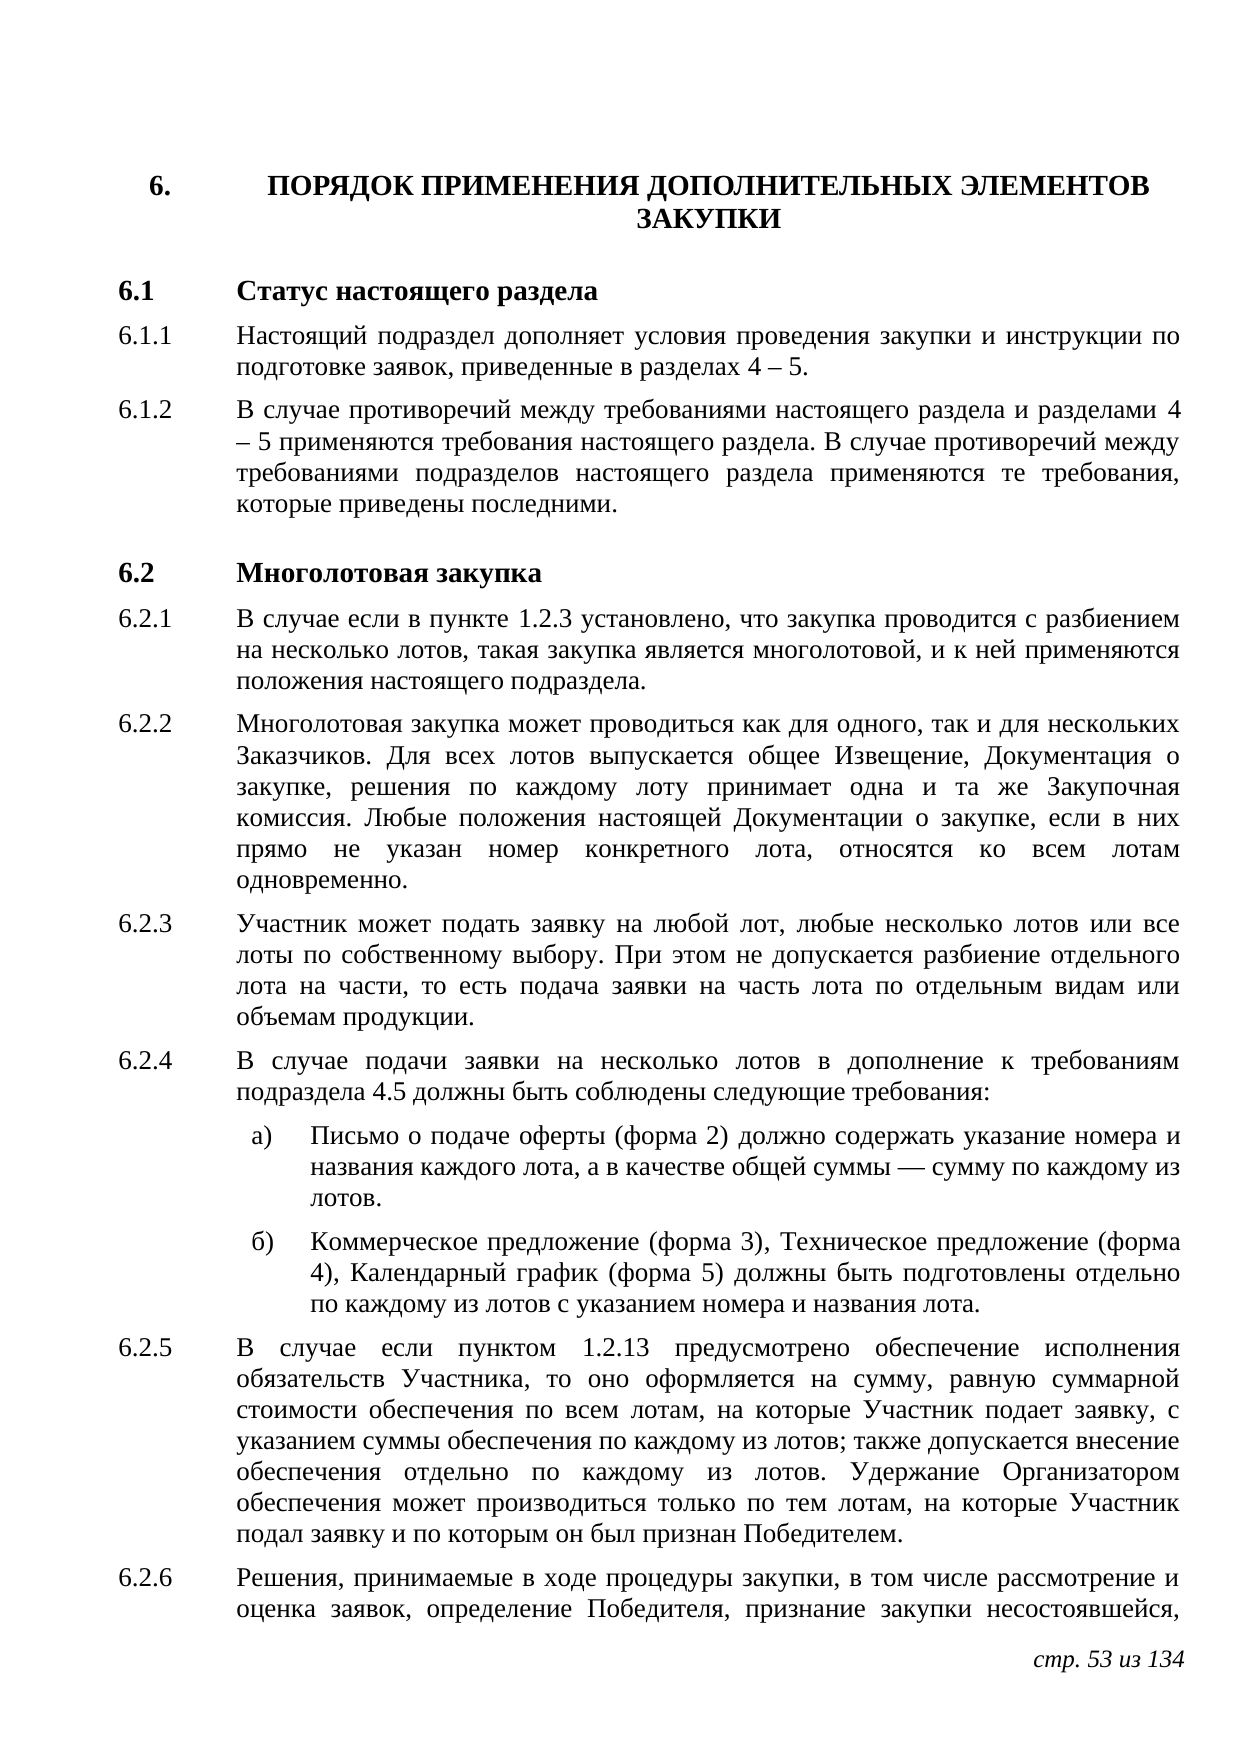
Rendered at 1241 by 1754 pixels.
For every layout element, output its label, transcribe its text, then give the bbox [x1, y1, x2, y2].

subtitle ПОРЯДОК ПРИМЕНЕНИЯ ДОПОЛНИТЕЛЬНЫХ ЭЛЕМЕНТОВ ЗАКУПКИ [118, 168, 1181, 235]
subtitle Статус настоящего раздела [118, 273, 1181, 306]
list Многолотовая закупка может проводиться как для одного, так и для нескольких Заказчиков. Для всех лотов выпускается общее Извещение, Документация о закупке, решения по каждому лоту принимает одна и та же Закупочная комиссия. Любые положения настоящей Документации о закупке, если в них прямо не указан номер конкретного лота, относятся ко всем лотам одновременно. [118, 708, 1181, 894]
list В случае подачи заявки на несколько лотов в дополнение к требованиям подраздела 4.5 должны быть соблюдены следующие требования: [118, 1044, 1181, 1106]
text Коммерческое предложение (форма 3), Техническое предложение (форма 4), Календарный график (форма 5) должны быть подготовлены отдельно по каждому из лотов с указанием номера и названия лота. [251, 1225, 1181, 1318]
list В случае если пунктом 1.2.13 предусмотрено обеспечение исполнения обязательств Участника, то оно оформляется на сумму, равную суммарной стоимости обеспечения по всем лотам, на которые Участник подает заявку, с указанием суммы обеспечения по каждому из лотов; также допускается внесение обеспечения отдельно по каждому из лотов. Удержание Организатором обеспечения может производиться только по тем лотам, на которые Участник подал заявку и по которым он был признан Победителем. [118, 1331, 1181, 1549]
subtitle Многолотовая закупка [118, 556, 1181, 589]
text Настоящий подраздел дополняет условия проведения закупки и инструкции по подготовке заявок, приведенные в разделах 4 – 5. [118, 319, 1181, 381]
text В случае противоречий между требованиями настоящего раздела и разделами 4 – 5 применяются требования настоящего раздела. В случае противоречий между требованиями подразделов настоящего раздела применяются те требования, которые приведены последними. [118, 393, 1181, 518]
text Письмо о подаче оферты (форма 2) должно содержать указание номера и названия каждого лота, а в качестве общей суммы — сумму по каждому из лотов. [251, 1119, 1181, 1212]
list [118, 1561, 1181, 1623]
list Участник может подать заявку на любой лот, любые несколько лотов или все лоты по собственному выбору. При этом не допускается разбиение отдельного лота на части, то есть подача заявки на часть лота по отдельным видам или объемам продукции. [118, 907, 1181, 1032]
list В случае если в пункте 1.2.3 установлено, что закупка проводится с разбиением на несколько лотов, такая закупка является многолотовой, и к ней применяются положения настоящего подраздела. [118, 602, 1181, 695]
